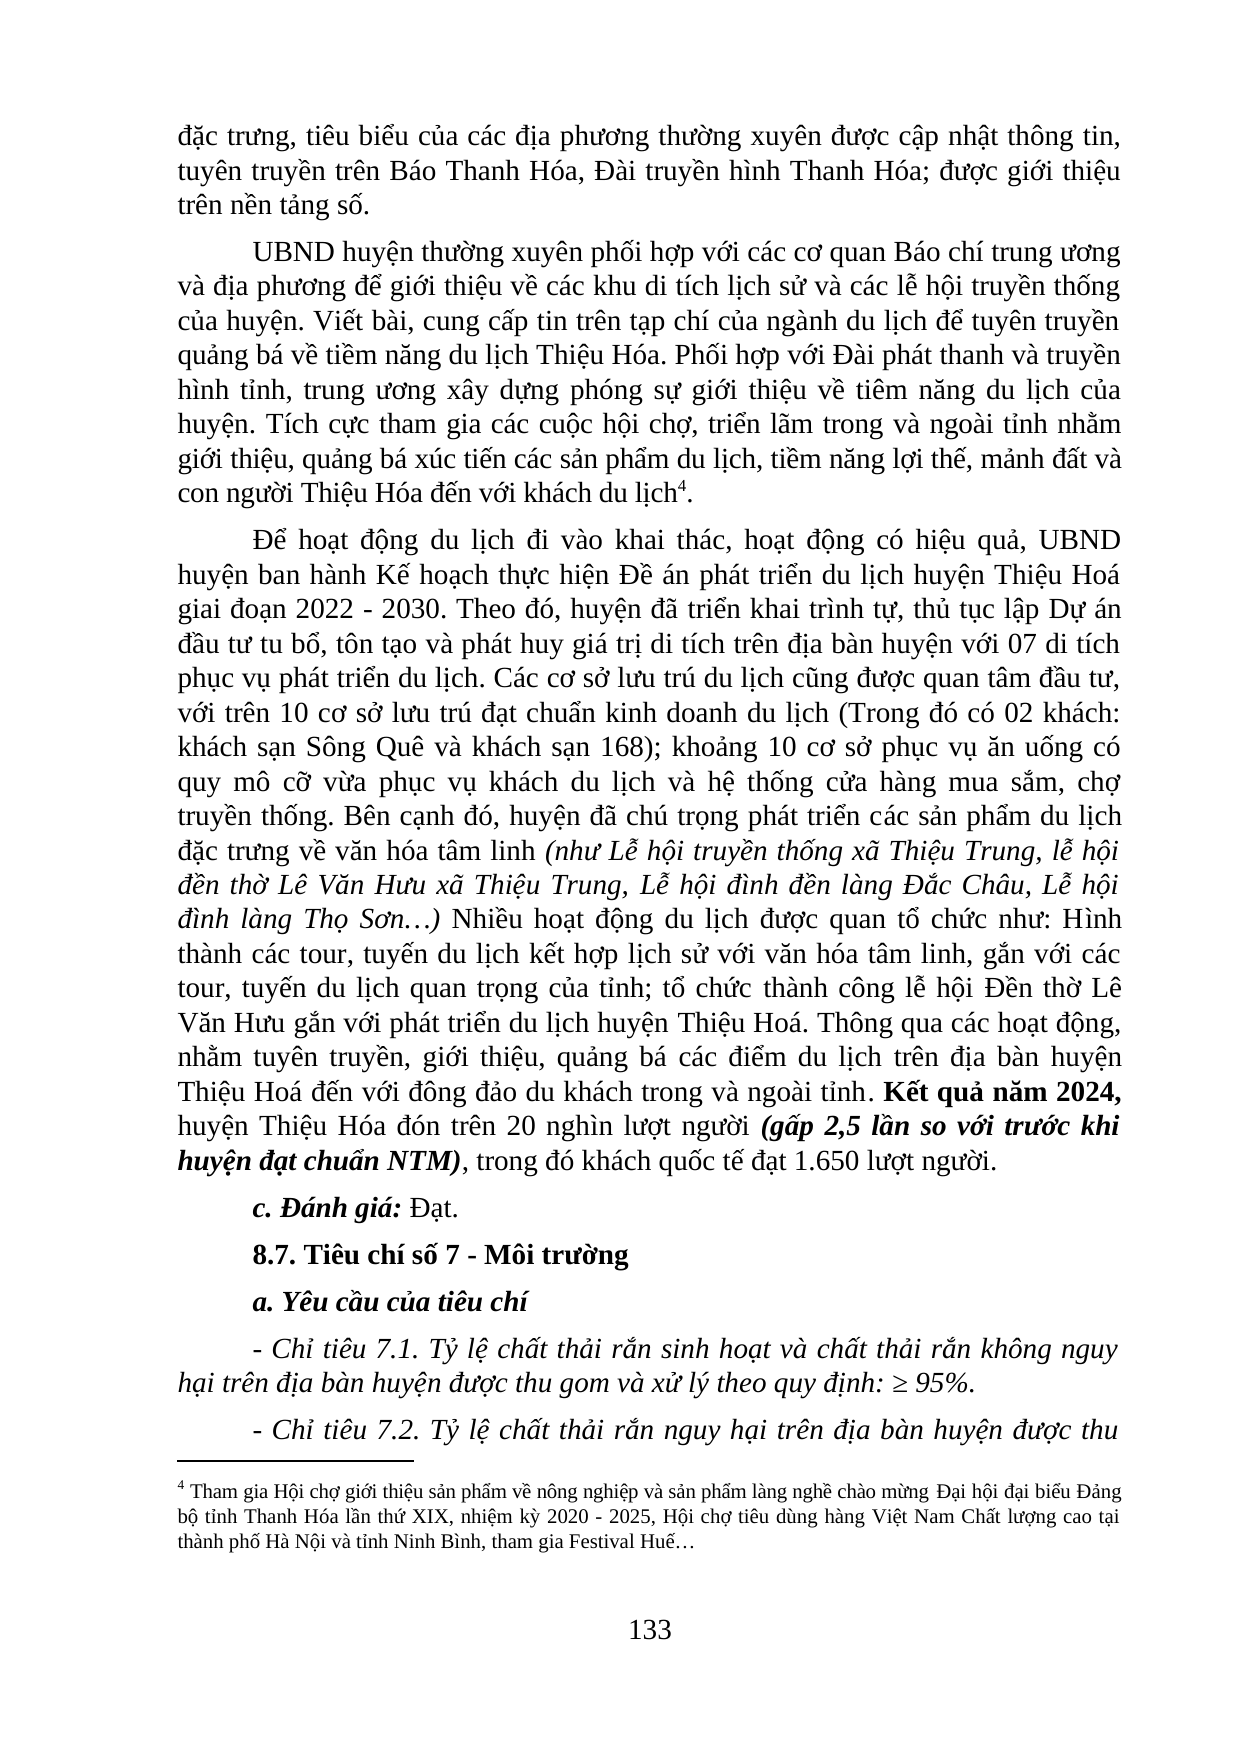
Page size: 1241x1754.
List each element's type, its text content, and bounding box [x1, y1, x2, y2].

text c. Đánh giá: Đạt. [177, 1190, 1122, 1223]
text 8.7. Tiêu chí số 7 - Môi trường [177, 1237, 1122, 1271]
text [177, 118, 1122, 221]
text - Chỉ tiêu 7.1. Tỷ lệ chất thải rắn sinh hoạt và chất thải rắn không nguy hại trên địa bàn huyện được thu gom và xử lý theo quy định: ≥ 95%. [177, 1331, 1122, 1399]
text a. Yêu cầu của tiêu chí [177, 1284, 1122, 1317]
text Để hoạt động du lịch đi vào khai thác, hoạt động có hiệu quả, UBND huyện ban hành Kế hoạch thực hiện Đề án phát triển du lịch huyện Thiệu Hoá giai đoạn 2022 - 2030. Theo đó, huyện đã triển khai trình tự, thủ tục lập Dự án đầu tư tu bổ, tôn tạo và phát huy giá trị di tích trên địa bàn huyện với 07 di tích phục vụ phát triển du lịch. Các cơ sở lưu trú du lịch cũng được quan tâm đầu tư, với trên 10 cơ sở lưu trú đạt chuẩn kinh doanh du lịch (Trong đó có 02 khách: khách sạn Sông Quê và khách sạn 168); khoảng 10 cơ sở phục vụ ăn uống có quy mô cỡ vừa phục vụ khách du lịch và hệ thống cửa hàng mua sắm, chợ truyền thống. Bên cạnh đó, huyện đã chú trọng phát triển các sản phẩm du lịch đặc trưng về văn hóa tâm linh (như Lễ hội truyền thống xã Thiệu Trung, lễ hội đền thờ Lê Văn Hưu xã Thiệu Trung, Lễ hội đình đền làng Đắc Châu, Lễ hội đình làng Thọ Sơn…) Nhiều hoạt động du lịch được quan tổ chức như: Hình thành các tour, tuyến du lịch kết hợp lịch sử với văn hóa tâm linh, gắn với các tour, tuyến du lịch quan trọng của tỉnh; tổ chức thành công lễ hội Đền thờ Lê Văn Hưu gắn với phát triển du lịch huyện Thiệu Hoá. Thông qua các hoạt động, nhằm tuyên truyền, giới thiệu, quảng bá các điểm du lịch trên địa bàn huyện Thiệu Hoá đến với đông đảo du khách trong và ngoài tỉnh. Kết quả năm 2024, huyện Thiệu Hóa đón trên 20 nghìn lượt người (gấp 2,5 lần so với trước khi huyện đạt chuẩn NTM), trong đó khách quốc tế đạt 1.650 lượt người. [177, 522, 1122, 1177]
text UBND huyện thường xuyên phối hợp với các cơ quan Báo chí trung ương và địa phương để giới thiệu về các khu di tích lịch sử và các lễ hội truyền thống của huyện. Viết bài, cung cấp tin trên tạp chí của ngành du lịch để tuyên truyền quảng bá về tiềm năng du lịch Thiệu Hóa. Phối hợp với Đài phát thanh và truyền hình tỉnh, trung ương xây dựng phóng sự giới thiệu về tiêm năng du lịch của huyện. Tích cực tham gia các cuộc hội chợ, triển lãm trong và ngoài tỉnh nhằm giới thiệu, quảng bá xúc tiến các sản phẩm du lịch, tiềm năng lợi thế, mảnh đất và con người Thiệu Hóa đến với khách du lịch. [177, 234, 1122, 509]
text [177, 1412, 1122, 1446]
